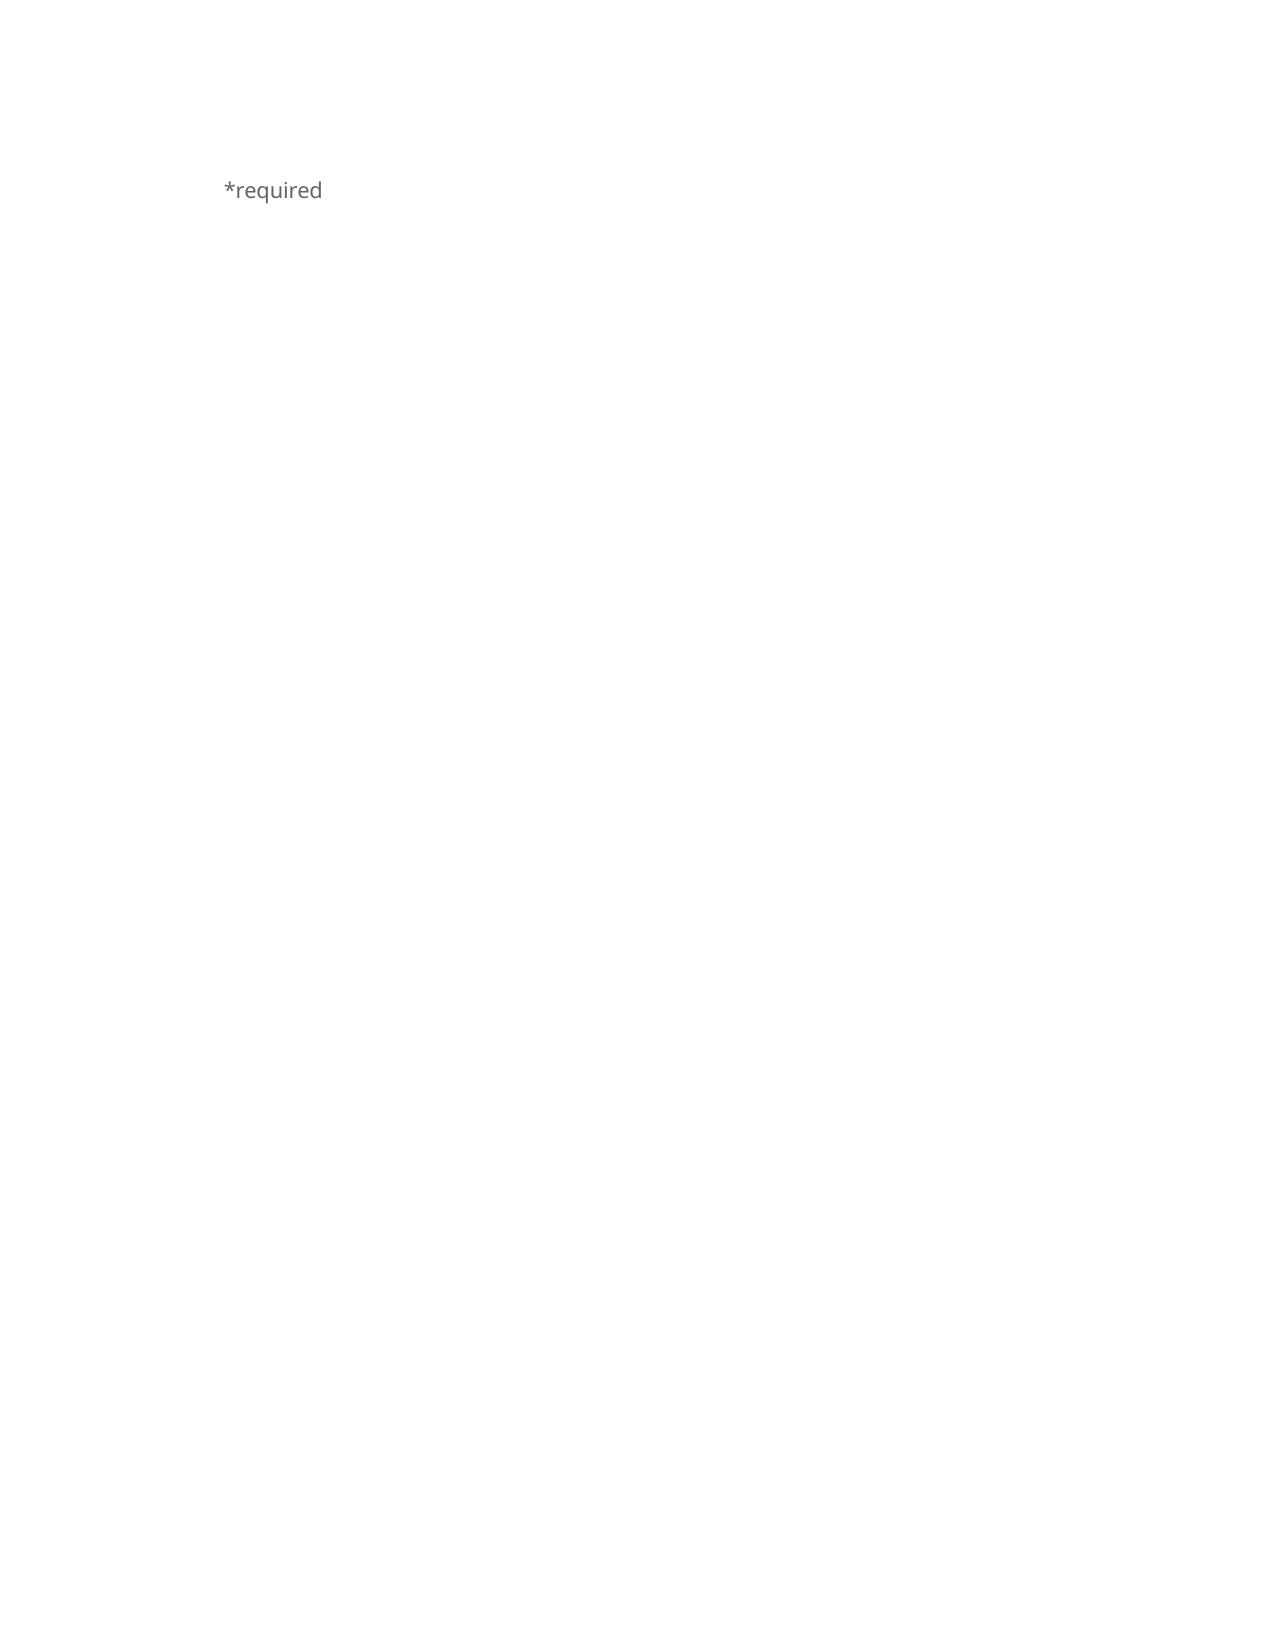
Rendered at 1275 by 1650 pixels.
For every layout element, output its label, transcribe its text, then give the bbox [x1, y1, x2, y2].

text *required [223, 175, 1210, 205]
